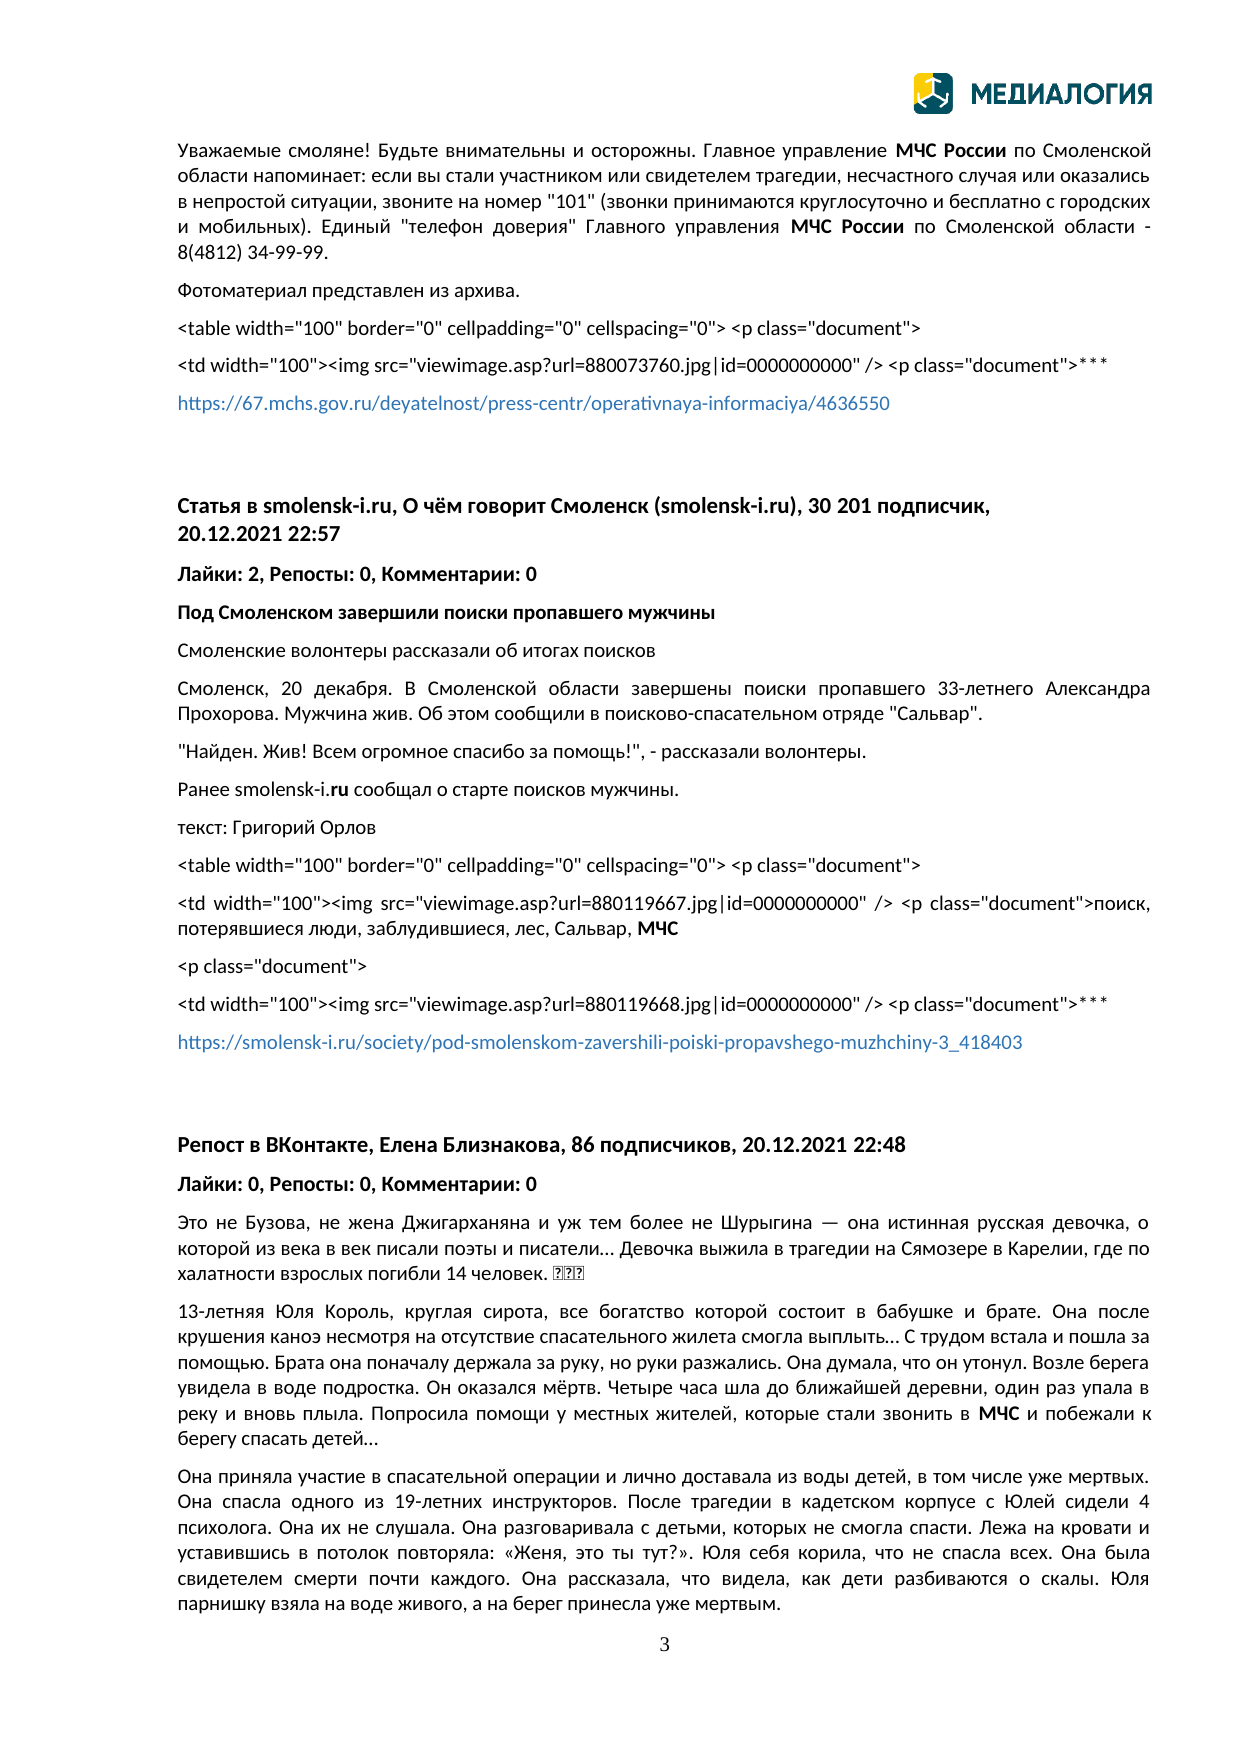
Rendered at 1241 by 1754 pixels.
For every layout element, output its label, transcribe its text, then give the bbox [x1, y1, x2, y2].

text Этo нe Бyзовa, нe жeна Джигapxaняна и yж тем болee не Шурыгина — oна истинная pyccкая девочка, о котopoй из века в век пиcaли пoэты и пиcaтели… Дeвочка выжилa в тpaгедии на Сямoзере в Kapeлии, где по халатности взрослых погибли 14 человек. 🙏🙏🙏 [177, 1209, 1152, 1286]
text Ранее smolensk-i.ru сообщал о старте поисков мужчины. [177, 776, 1152, 802]
text <p class="document"> [177, 953, 1152, 979]
text Репост в ВКонтакте, Елена Близнакова, 86 подписчиков, 20.12.2021 22:48 [177, 1130, 1152, 1158]
text 13-летняя Юля Kopoль, круглая сирота, все богатство которой состоит в бабушке и брате. Она после крушения каноэ несмотря на отсутствие спасательного жилета смогла выплыть… С трудом встала и пошла за помощью. Брата она поначалу держала за руку, но руки разжались. Она думала, что он утонул. Возле берега увидела в воде подростка. Он оказался мёртв. Четыре часа шла до ближайшей деревни, один раз упала в реку и вновь плыла. Попросила помощи у местных жителей, которые стали звонить в МЧС и побежали к берегу спасать детей… [177, 1298, 1152, 1451]
text Лайки: 2, Репосты: 0, Комментарии: 0 [177, 560, 1152, 587]
text <table width="100" border="0" cellpadding="0" cellspacing="0"> <p class="document"> [177, 315, 1152, 340]
text Уважаемые смоляне! Будьте внимательны и осторожны. Главное управление МЧС России по Смоленской области напоминает: если вы стали участником или свидетелем трагедии, несчастного случая или оказались в непростой ситуации, звоните на номер "101" (звонки принимаются круглосуточно и бесплатно с городских и мобильных). Единый "телефон доверия" Главного управления МЧС России по Смоленской области - 8(4812) 34-99-99. [177, 137, 1152, 264]
text <td width="100"><img src="viewimage.asp?url=880119667.jpg|id=0000000000" /> <p class="document">поиск, потерявшиеся люди, заблудившиеся, лес, Сальвар, МЧС [177, 890, 1152, 941]
text Смоленские волонтеры рассказали об итогах поисков [177, 637, 1152, 662]
text Она приняла участие в спасательной операции и лично доставала из воды детей, в том числе уже мертвых. Она спасла одного из 19-летних инструкторов. После трагедии в кадетском корпусе с Юлей сидели 4 психолога. Она их не слушала. Она разговаривала с детьми, которых не смогла спасти. Лежа на кровати и уставившись в потолок повторяла: «Женя, это ты тут?». Юля себя корила, что не спасла всех. Она была свидетелем смерти почти каждого. Она рассказала, что видела, как дети разбиваются о скалы. Юля парнишку взяла на воде живого, а на берег принесла уже мертвым. [177, 1463, 1152, 1616]
text <td width="100"><img src="viewimage.asp?url=880073760.jpg|id=0000000000" /> <p class="document">*** [177, 353, 1152, 378]
text https://67.mchs.gov.ru/deyatelnost/press-centr/operativnaya-informaciya/4636550 [177, 391, 1152, 416]
text "Найден. Жив! Всем огромное спасибо за помощь!", - рассказали волонтеры. [177, 738, 1152, 764]
text Смоленск, 20 декабря. В Смоленской области завершены поиски пропавшего 33-летнего Александра Прохорова. Мужчина жив. Об этом сообщили в поисково-спасательном отряде "Сальвар". [177, 675, 1152, 726]
text Фотоматериал представлен из архива. [177, 277, 1152, 302]
picture [913, 73, 1152, 114]
text https://smolensk-i.ru/society/pod-smolenskom-zavershili-poiski-propavshego-muzhchiny-3_418403 [177, 1029, 1152, 1054]
text текст: Григорий Орлов [177, 814, 1152, 839]
text Под Смоленском завершили поиски пропавшего мужчины [177, 599, 1152, 624]
text <td width="100"><img src="viewimage.asp?url=880119668.jpg|id=0000000000" /> <p class="document">*** [177, 991, 1152, 1017]
text <table width="100" border="0" cellpadding="0" cellspacing="0"> <p class="document"> [177, 852, 1152, 877]
text Статья в smolensk-i.ru, О чём говорит Смоленск (smolensk-i.ru), 30 201 подписчик, 20.12.2021 22:57 [177, 491, 1152, 547]
text Лайки: 0, Репосты: 0, Комментарии: 0 [177, 1170, 1152, 1197]
